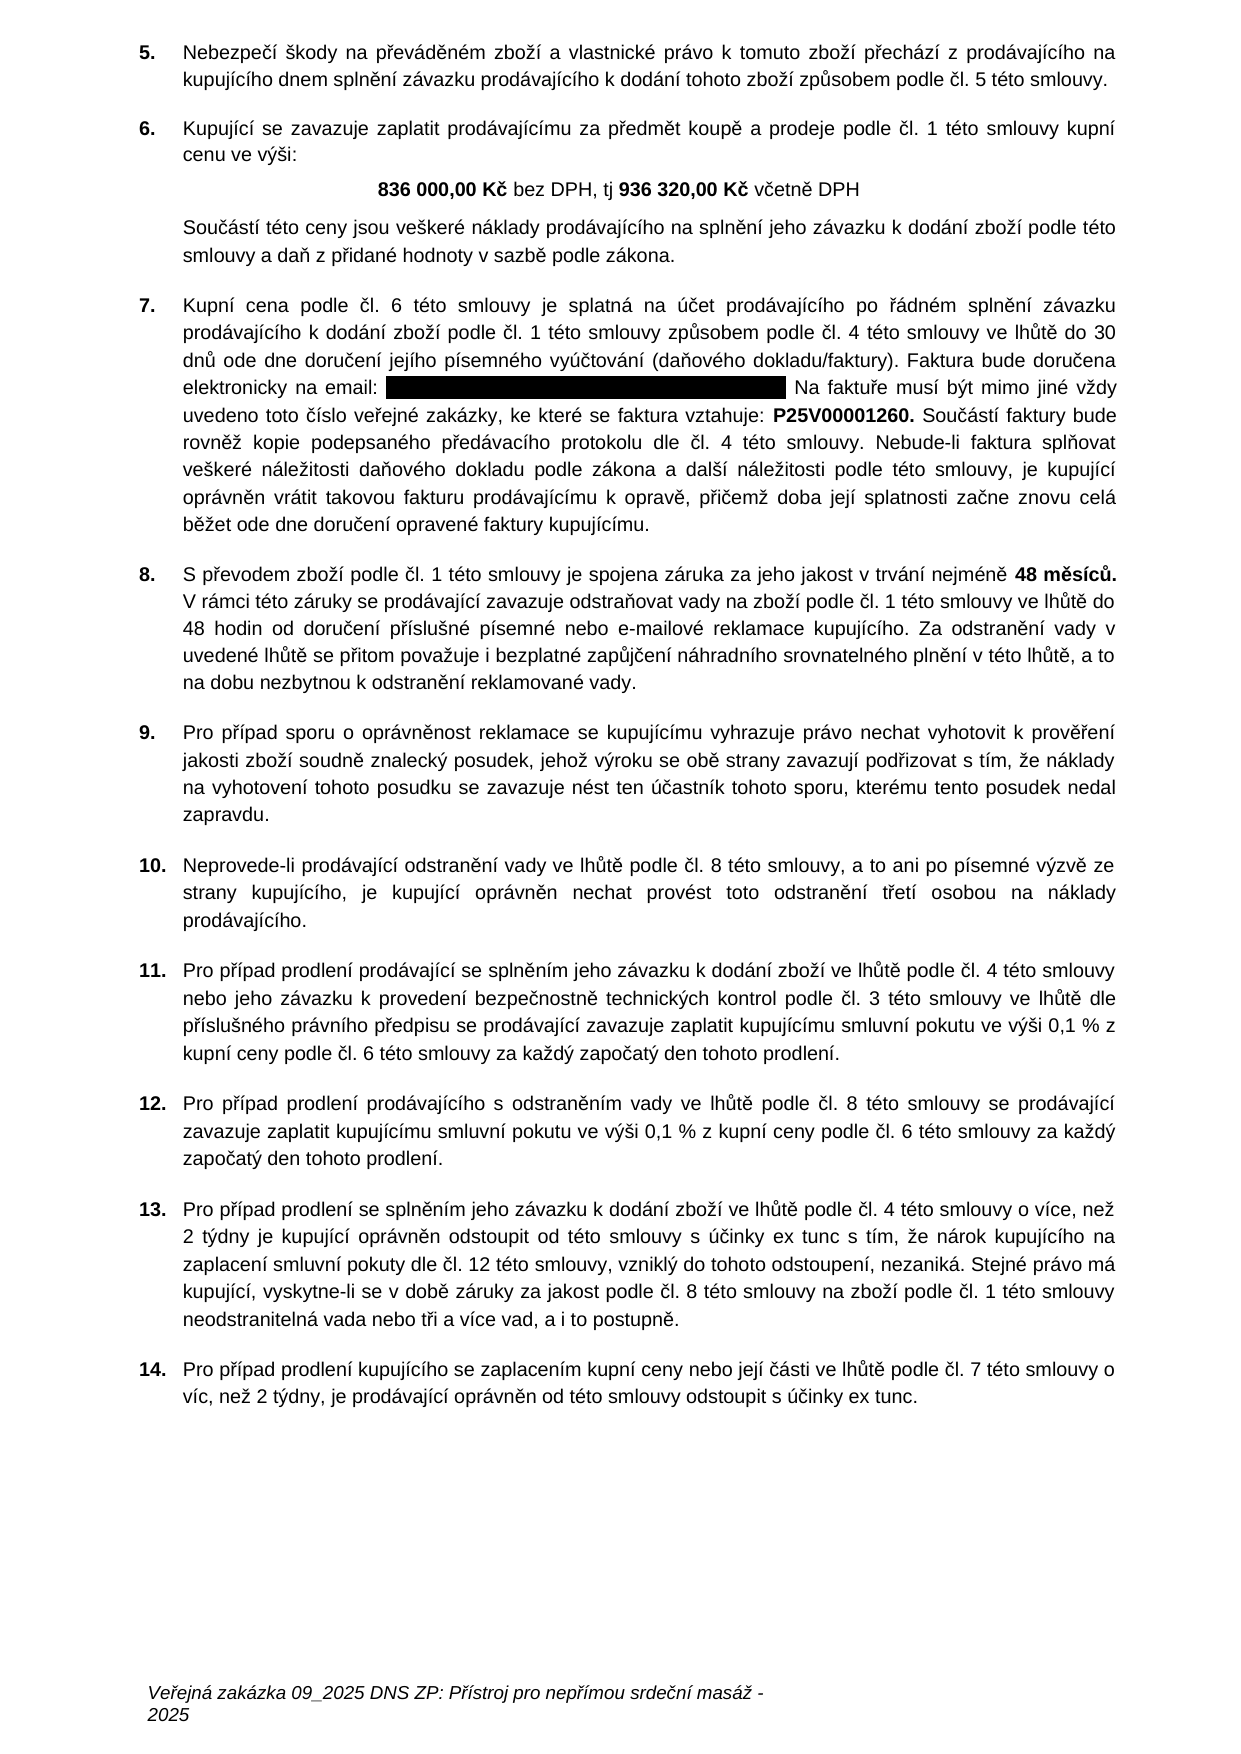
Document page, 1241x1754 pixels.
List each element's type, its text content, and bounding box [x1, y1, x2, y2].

list Kupující se zavazuje zaplatit prodávajícímu za předmět koupě a prodeje podle čl. 1 této smlouvy kupní cenu ve výši: [139, 117, 1117, 165]
list Neprovede-li prodávající odstranění vady ve lhůtě podle čl. 8 této smlouvy, a to ani po písemné výzvě ze strany kupujícího, je kupující oprávněn nechat provést toto odstranění třetí osobou na náklady prodávajícího. [139, 854, 1117, 931]
list Kupní cena podle čl. 6 této smlouvy je splatná na účet prodávajícího po řádném splnění závazku prodávajícího k dodání zboží podle čl. 1 této smlouvy způsobem podle čl. 4 této smlouvy ve lhůtě do 30 dnů ode dne doručení jejího písemného vyúčtování (daňového dokladu/faktury). Faktura bude doručena elektronicky na email: ...................................​...​................................. Na faktuře musí být mimo jiné vždy uvedeno toto číslo veřejné zakázky, ke které se faktura vztahuje: P25V00001260. Součástí faktury bude rovněž kopie podepsaného předávacího protokolu dle čl. 4 této smlouvy. Nebude-li faktura splňovat veškeré náležitosti daňového dokladu podle zákona a další náležitosti podle této smlouvy, je kupující oprávněn vrátit takovou fakturu prodávajícímu k opravě, přičemž doba její splatnosti začne znovu celá běžet ode dne doručení opravené faktury kupujícímu. [139, 294, 1117, 536]
list Pro případ prodlení se splněním jeho závazku k dodání zboží ve lhůtě podle čl. 4 této smlouvy o více, než 2 týdny je kupující oprávněn odstoupit od této smlouvy s účinky ex tunc s tím, že nárok kupujícího na zaplacení smluvní pokuty dle čl. 12 této smlouvy, vzniklý do tohoto odstoupení, nezaniká. Stejné právo má kupující, vyskytne-li se v době záruky za jakost podle čl. 8 této smlouvy na zboží podle čl. 1 této smlouvy neodstranitelná vada nebo tři a více vad, a i to postupně. [139, 1198, 1117, 1330]
list Pro případ prodlení prodávajícího s odstraněním vady ve lhůtě podle čl. 8 této smlouvy se prodávající zavazuje zaplatit kupujícímu smluvní pokutu ve výši 0,1 % z kupní ceny podle čl. 6 této smlouvy za každý započatý den tohoto prodlení. [139, 1092, 1117, 1170]
text 836 000,00 Kč bez DPH, tj 936 320,00 Kč včetně DPH [120, 178, 1117, 201]
list Nebezpečí škody na převáděném zboží a vlastnické právo k tomuto zboží přechází z prodávajícího na kupujícího dnem splnění závazku prodávajícího k dodání tohoto zboží způsobem podle čl. 5 této smlouvy. [139, 41, 1117, 90]
text Součástí této ceny jsou veškeré náklady prodávajícího na splnění jeho závazku k dodání zboží podle této smlouvy a daň z přidané hodnoty v sazbě podle zákona. [183, 216, 1117, 266]
list Pro případ prodlení kupujícího se zaplacením kupní ceny nebo její části ve lhůtě podle čl. 7 této smlouvy o víc, než 2 týdny, je prodávající oprávněn od této smlouvy odstoupit s účinky ex tunc. [139, 1358, 1117, 1408]
list Pro případ prodlení prodávající se splněním jeho závazku k dodání zboží ve lhůtě podle čl. 4 této smlouvy nebo jeho závazku k provedení bezpečnostně technických kontrol podle čl. 3 této smlouvy ve lhůtě dle příslušného právního předpisu se prodávající zavazuje zaplatit kupujícímu smluvní pokutu ve výši 0,1 % z kupní ceny podle čl. 6 této smlouvy za každý započatý den tohoto prodlení. [139, 959, 1117, 1064]
list Pro případ sporu o oprávněnost reklamace se kupujícímu vyhrazuje právo nechat vyhotovit k prověření jakosti zboží soudně znalecký posudek, jehož výroku se obě strany zavazují podřizovat s tím, že náklady na vyhotovení tohoto posudku se zavazuje nést ten účastník tohoto sporu, kterému tento posudek nedal zapravdu. [139, 721, 1117, 826]
list S převodem zboží podle čl. 1 této smlouvy je spojena záruka za jeho jakost v trvání nejméně 48 měsíců. V rámci této záruky se prodávající zavazuje odstraňovat vady na zboží podle čl. 1 této smlouvy ve lhůtě do 48 hodin od doručení příslušné písemné nebo e-mailové reklamace kupujícího. Za odstranění vady v uvedené lhůtě se přitom považuje i bezplatné zapůjčení náhradního srovnatelného plnění v této lhůtě, a to na dobu nezbytnou k odstranění reklamované vady. [139, 563, 1117, 694]
